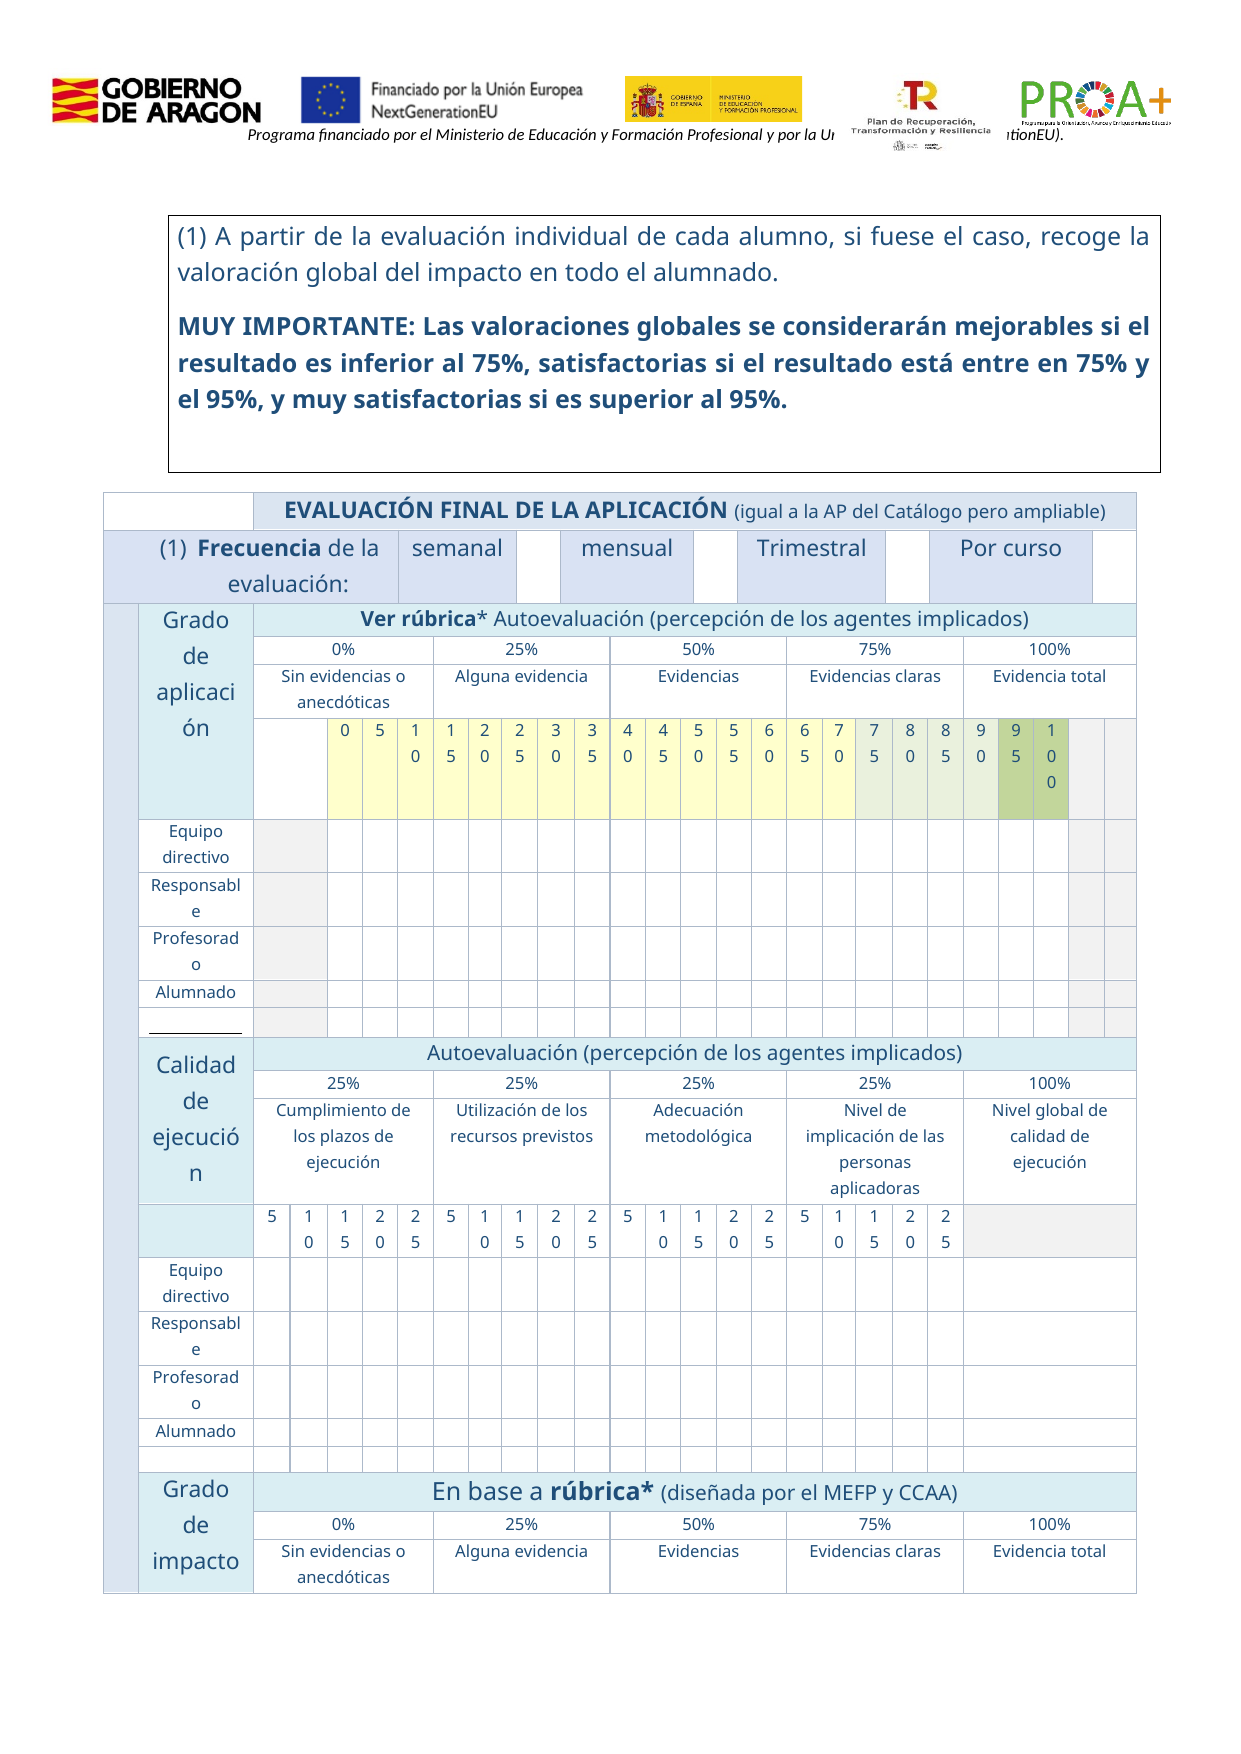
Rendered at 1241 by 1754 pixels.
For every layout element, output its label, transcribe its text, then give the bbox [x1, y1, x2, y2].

table_cell [328, 927, 362, 979]
table_cell 15 [502, 1205, 537, 1257]
table_cell [611, 927, 645, 979]
table_cell [717, 873, 751, 926]
table_cell [538, 1312, 574, 1364]
table_cell [717, 1312, 751, 1364]
table_cell [928, 1312, 963, 1364]
table_cell [752, 1419, 786, 1446]
table_cell 55 [717, 719, 751, 819]
table_cell [823, 1312, 855, 1364]
table_cell [502, 873, 537, 926]
table_cell [646, 1419, 680, 1446]
table_cell [928, 1447, 963, 1472]
table_cell [787, 1366, 822, 1418]
table_cell [502, 1258, 537, 1311]
table_cell [1034, 927, 1068, 979]
table_cell [398, 927, 433, 979]
table_cell [856, 820, 892, 872]
table_cell [502, 820, 537, 872]
table_cell 100% [964, 637, 1136, 664]
table_cell [928, 1419, 963, 1446]
table_cell [646, 1366, 680, 1418]
table_cell [964, 1366, 1136, 1418]
table_cell [291, 1366, 327, 1418]
table_cell [139, 1205, 253, 1257]
table_cell [469, 1419, 501, 1446]
table_cell 15 [856, 1205, 892, 1257]
table_cell [254, 1419, 289, 1446]
table_cell 25% [611, 1071, 786, 1098]
table_cell Calidad de ejecución [139, 1038, 253, 1203]
table_cell [681, 1312, 716, 1364]
table_cell [1069, 719, 1104, 819]
table_cell [752, 1008, 786, 1037]
table_cell [575, 820, 609, 872]
table_cell [538, 927, 574, 979]
table_cell [502, 927, 537, 979]
table_cell [328, 1258, 362, 1311]
table_cell [964, 1205, 1136, 1257]
table_cell 20 [469, 719, 501, 819]
table_cell 25% [434, 637, 609, 664]
table_cell [139, 1008, 253, 1037]
table_cell [611, 1447, 645, 1472]
table_cell [681, 1258, 716, 1311]
table_cell 10 [398, 719, 433, 819]
table_cell [717, 1008, 751, 1037]
table_cell [893, 1419, 927, 1446]
table_cell 5 [787, 1205, 822, 1257]
table_cell Evidencia total [964, 665, 1136, 717]
text MUY IMPORTANTE: Las valoraciones globales se considerarán mejorables si el resultado es inferior al 75%, satisfactorias si el resultado está entre en 75% y el 95%, y muy satisfactorias si es superior al 95%. [169, 305, 1160, 416]
table_cell [611, 1366, 645, 1418]
table_cell En base a rúbrica* (diseñada por el MEFP y CCAA) [254, 1473, 1136, 1511]
table_cell [928, 927, 963, 979]
table_cell [787, 873, 822, 926]
table_cell [787, 927, 822, 979]
table_cell [787, 1419, 822, 1446]
table_cell [681, 1366, 716, 1418]
table_cell 0 [328, 719, 362, 819]
table_cell [681, 1447, 716, 1472]
table_cell [856, 1419, 892, 1446]
table_cell [681, 873, 716, 926]
table_cell Cumplimiento de los plazos de ejecución [254, 1099, 433, 1203]
table_cell 15 [681, 1205, 716, 1257]
table_cell 35 [575, 719, 609, 819]
table_cell [928, 981, 963, 1007]
table_cell Responsable [139, 1312, 253, 1364]
table_cell [254, 1447, 289, 1472]
table_cell [434, 927, 468, 979]
table_cell [823, 1008, 855, 1037]
table_cell [538, 1258, 574, 1311]
table_cell [291, 1312, 327, 1364]
table_cell [787, 820, 822, 872]
table_cell [646, 820, 680, 872]
table_cell [291, 1419, 327, 1446]
table_cell [575, 1312, 609, 1364]
table_cell 25% [434, 1071, 609, 1098]
table_cell [964, 1008, 998, 1037]
table_cell [823, 1258, 855, 1311]
table_cell [646, 981, 680, 1007]
table_cell [363, 1419, 397, 1446]
table_cell [893, 873, 927, 926]
table_cell Adecuación metodológica [611, 1099, 786, 1203]
table_cell [328, 1447, 362, 1472]
table_cell 25% [254, 1071, 433, 1098]
table_cell [646, 927, 680, 979]
table_cell [1105, 820, 1136, 872]
table_cell [1105, 981, 1136, 1007]
table_cell [575, 981, 609, 1007]
table_cell Alumnado [139, 1419, 253, 1446]
table_cell [752, 1258, 786, 1311]
table_cell [964, 1258, 1136, 1311]
table_cell Alguna evidencia [434, 665, 609, 717]
table_cell mensual [561, 531, 693, 603]
table_cell [1069, 820, 1104, 872]
table_cell [856, 1008, 892, 1037]
table_cell 15 [434, 719, 468, 819]
table_cell 50 [681, 719, 716, 819]
table_cell [694, 531, 737, 603]
table_cell 40 [611, 719, 645, 819]
table_cell [469, 820, 501, 872]
table_cell 50% [611, 637, 786, 664]
table_cell [363, 981, 397, 1007]
table_cell [328, 1312, 362, 1364]
table_cell [787, 1008, 822, 1037]
table_cell [1093, 531, 1136, 603]
table_cell [752, 1366, 786, 1418]
table_cell [823, 1447, 855, 1472]
table_cell [999, 927, 1033, 979]
table_cell EVALUACIÓN FORMATIVA [104, 604, 138, 1592]
table_cell [717, 981, 751, 1007]
table_cell [139, 1447, 253, 1472]
table_cell [469, 1258, 501, 1311]
table_cell [363, 873, 397, 926]
table_cell 75% [787, 637, 963, 664]
table_cell [434, 981, 468, 1007]
table_cell 20 [538, 1205, 574, 1257]
table_cell [611, 1008, 645, 1037]
table_cell [893, 1447, 927, 1472]
table_cell [964, 1312, 1136, 1364]
table_cell [363, 1366, 397, 1418]
table_cell [717, 1447, 751, 1472]
table_cell Sin evidencias o anecdóticas [254, 665, 433, 717]
table_cell [964, 1447, 1136, 1472]
table_cell [999, 1008, 1033, 1037]
table_cell Evidencias claras [787, 665, 963, 717]
table_cell [469, 873, 501, 926]
table_cell 25% [434, 1512, 609, 1539]
table_cell [434, 1366, 468, 1418]
table_cell [681, 1008, 716, 1037]
table_cell [611, 1419, 645, 1446]
table_cell Ver rúbrica* Autoevaluación (percepción de los agentes implicados) [254, 604, 1136, 636]
table_cell 25 [398, 1205, 433, 1257]
table_cell [328, 981, 362, 1007]
table_cell [575, 1258, 609, 1311]
table_cell [681, 981, 716, 1007]
table_cell [538, 1366, 574, 1418]
table_cell [538, 1447, 574, 1472]
table_cell 5 [434, 1205, 468, 1257]
table_cell [681, 927, 716, 979]
table_cell [1069, 873, 1104, 926]
table_cell [363, 927, 397, 979]
table_cell [787, 1312, 822, 1364]
table_cell [538, 820, 574, 872]
table_cell [1105, 719, 1136, 819]
table_cell 5 [363, 719, 397, 819]
table_cell [575, 1419, 609, 1446]
table_cell [823, 1419, 855, 1446]
table_cell [856, 981, 892, 1007]
table_cell [1034, 820, 1068, 872]
table_cell [893, 820, 927, 872]
table_cell [469, 1447, 501, 1472]
table_cell 100 [1034, 719, 1068, 819]
table_cell [575, 927, 609, 979]
table_cell [575, 1008, 609, 1037]
table_cell [328, 873, 362, 926]
picture [1014, 73, 1171, 130]
table_cell Alguna evidencia [434, 1540, 609, 1592]
table_cell 10 [823, 1205, 855, 1257]
table_cell 30 [538, 719, 574, 819]
table_cell Trimestral [738, 531, 885, 603]
table_cell [681, 820, 716, 872]
table_cell [964, 873, 998, 926]
table_cell [1069, 981, 1104, 1007]
table_cell [254, 927, 327, 979]
table_cell [999, 873, 1033, 926]
table_cell [893, 1366, 927, 1418]
table_cell [254, 981, 327, 1007]
table_cell Autoevaluación (percepción de los agentes implicados) [254, 1038, 1136, 1070]
table_cell 10 [291, 1205, 327, 1257]
table_cell [856, 927, 892, 979]
table_cell [434, 1008, 468, 1037]
table_cell [469, 981, 501, 1007]
table_cell 65 [787, 719, 822, 819]
table_cell [1034, 981, 1068, 1007]
table_cell [1105, 927, 1136, 979]
table_cell 10 [646, 1205, 680, 1257]
table_cell Responsable [139, 873, 253, 926]
table_cell [502, 981, 537, 1007]
table_cell Utilización de los recursos previstos [434, 1099, 609, 1203]
table_cell [328, 820, 362, 872]
table_cell [469, 1312, 501, 1364]
table_cell [752, 981, 786, 1007]
table_cell [254, 1366, 289, 1418]
table_cell Evidencias [611, 1540, 786, 1592]
table_cell [363, 1312, 397, 1364]
table_cell [893, 1258, 927, 1311]
table_cell [398, 1008, 433, 1037]
table_cell [787, 1447, 822, 1472]
table_cell Evidencias claras [787, 1540, 963, 1592]
table_cell 20 [363, 1205, 397, 1257]
table_cell [928, 873, 963, 926]
table_cell [254, 820, 327, 872]
table_cell [752, 873, 786, 926]
table_cell Equipo directivo [139, 1258, 253, 1311]
table_cell [254, 1258, 289, 1311]
table_cell [502, 1008, 537, 1037]
table_cell [469, 927, 501, 979]
table_cell Grado de impacto [139, 1473, 253, 1592]
table_cell 60 [752, 719, 786, 819]
table_cell 70 [823, 719, 855, 819]
table_cell [538, 1008, 574, 1037]
table_cell [856, 1258, 892, 1311]
picture [293, 71, 587, 125]
table_cell [717, 927, 751, 979]
table_cell [291, 1447, 327, 1472]
table_cell [787, 981, 822, 1007]
table_cell [928, 820, 963, 872]
table_cell Frecuencia de la evaluación: [104, 531, 398, 603]
table_cell [1105, 1008, 1136, 1037]
table_cell [502, 1419, 537, 1446]
text (1) A partir de la evaluación individual de cada alumno, si fuese el caso, recoge la valoración global del impacto en todo el alumnado. [169, 216, 1160, 289]
table_cell [291, 1258, 327, 1311]
table_cell Evidencias [611, 665, 786, 717]
table_cell [823, 981, 855, 1007]
table_cell [538, 1419, 574, 1446]
table_cell [434, 820, 468, 872]
table_cell Nivel global de calidad de ejecución [964, 1099, 1136, 1203]
table_cell [502, 1366, 537, 1418]
table_cell [363, 1447, 397, 1472]
table_cell Alumnado [139, 981, 253, 1007]
table_cell [363, 820, 397, 872]
table_cell [328, 1008, 362, 1037]
picture [46, 68, 262, 125]
table_cell [575, 1366, 609, 1418]
table_cell [398, 1366, 433, 1418]
table_cell [752, 1447, 786, 1472]
table_cell Grado de aplicación [139, 604, 253, 819]
table_cell [681, 1419, 716, 1446]
table_cell 90 [964, 719, 998, 819]
table_cell [469, 1008, 501, 1037]
table_cell [752, 927, 786, 979]
table_cell [1069, 1008, 1104, 1037]
table_cell 25 [928, 1205, 963, 1257]
table_cell [1034, 873, 1068, 926]
table_cell [502, 1447, 537, 1472]
table_cell Por curso [930, 531, 1092, 603]
table_cell [928, 1366, 963, 1418]
table_cell [893, 927, 927, 979]
table_cell 45 [646, 719, 680, 819]
table_cell Profesorado [139, 927, 253, 979]
table_cell [646, 1008, 680, 1037]
table_cell [928, 1258, 963, 1311]
table_cell 80 [893, 719, 927, 819]
table_cell [646, 1312, 680, 1364]
table_cell [717, 1258, 751, 1311]
table_cell [502, 1312, 537, 1364]
table_cell 0% [254, 637, 433, 664]
table_cell 50% [611, 1512, 786, 1539]
table_cell [856, 1447, 892, 1472]
table_cell [964, 927, 998, 979]
table_cell [823, 1366, 855, 1418]
table_cell 25% [787, 1071, 963, 1098]
table_cell [964, 1419, 1136, 1446]
table_cell [823, 820, 855, 872]
table_cell [646, 873, 680, 926]
table_cell [538, 873, 574, 926]
table_cell Nivel de implicación de las personas aplicadoras [787, 1099, 963, 1203]
table_cell [886, 531, 929, 603]
table_cell [752, 1312, 786, 1364]
table_cell [363, 1258, 397, 1311]
table_cell [646, 1447, 680, 1472]
table_cell [434, 1312, 468, 1364]
table_header [104, 493, 253, 529]
table_cell 85 [928, 719, 963, 819]
table_cell 100% [964, 1071, 1136, 1098]
table_cell [1105, 873, 1136, 926]
table_cell [717, 820, 751, 872]
table_header EVALUACIÓN FINAL DE LA APLICACIÓN (igual a la AP del Catálogo pero ampliable) [254, 493, 1136, 529]
table_cell [893, 1312, 927, 1364]
table_cell Equipo directivo [139, 820, 253, 872]
table_cell [398, 1447, 433, 1472]
table_cell 10 [469, 1205, 501, 1257]
table_cell [363, 1008, 397, 1037]
table_cell [999, 981, 1033, 1007]
table_cell [575, 873, 609, 926]
table_cell 5 [611, 1205, 645, 1257]
table_cell [717, 1366, 751, 1418]
table_cell [787, 1258, 822, 1311]
table_cell 0% [254, 1512, 433, 1539]
table_cell [434, 873, 468, 926]
table_cell 15 [328, 1205, 362, 1257]
table_cell [328, 1419, 362, 1446]
table_cell [398, 981, 433, 1007]
table_cell [254, 873, 327, 926]
table_cell [893, 1008, 927, 1037]
table_cell [893, 981, 927, 1007]
table_cell semanal [399, 531, 516, 603]
picture [623, 76, 802, 121]
table_cell [254, 1312, 289, 1364]
table_cell [823, 927, 855, 979]
table_cell [434, 1447, 468, 1472]
table_cell [856, 873, 892, 926]
table_cell Sin evidencias o anecdóticas [254, 1540, 433, 1592]
table_cell 95 [999, 719, 1033, 819]
table_cell [856, 1366, 892, 1418]
table_cell 75% [787, 1512, 963, 1539]
picture [832, 73, 1008, 155]
table_cell [575, 1447, 609, 1472]
table_cell [398, 873, 433, 926]
table_cell [611, 1258, 645, 1311]
table_cell 20 [717, 1205, 751, 1257]
table_cell [398, 1312, 433, 1364]
table_cell 20 [893, 1205, 927, 1257]
table_cell [964, 820, 998, 872]
table_cell [1069, 927, 1104, 979]
table_cell [928, 1008, 963, 1037]
table_cell [469, 1366, 501, 1418]
table_cell [1034, 1008, 1068, 1037]
table_cell 25 [502, 719, 537, 819]
table_cell [611, 981, 645, 1007]
table_cell 25 [752, 1205, 786, 1257]
table_cell [398, 1419, 433, 1446]
table_cell [611, 820, 645, 872]
table_cell Profesorado [139, 1366, 253, 1418]
table_cell [538, 981, 574, 1007]
table_cell [856, 1312, 892, 1364]
table_cell [646, 1258, 680, 1311]
table_cell [717, 1419, 751, 1446]
table_cell [823, 873, 855, 926]
table_cell [434, 1419, 468, 1446]
table_cell [517, 531, 560, 603]
table_cell [398, 820, 433, 872]
table_cell [752, 820, 786, 872]
table_cell 25 [575, 1205, 609, 1257]
table_cell [254, 1008, 327, 1037]
table_cell [611, 873, 645, 926]
table_cell [254, 719, 327, 819]
table_cell [611, 1312, 645, 1364]
table_cell [999, 820, 1033, 872]
table_cell [964, 981, 998, 1007]
table_cell [398, 1258, 433, 1311]
table_cell Evidencia total [964, 1540, 1136, 1592]
table_cell 100% [964, 1512, 1136, 1539]
table_cell 75 [856, 719, 892, 819]
table_cell [328, 1366, 362, 1418]
table_cell 5 [254, 1205, 289, 1257]
table_cell [434, 1258, 468, 1311]
